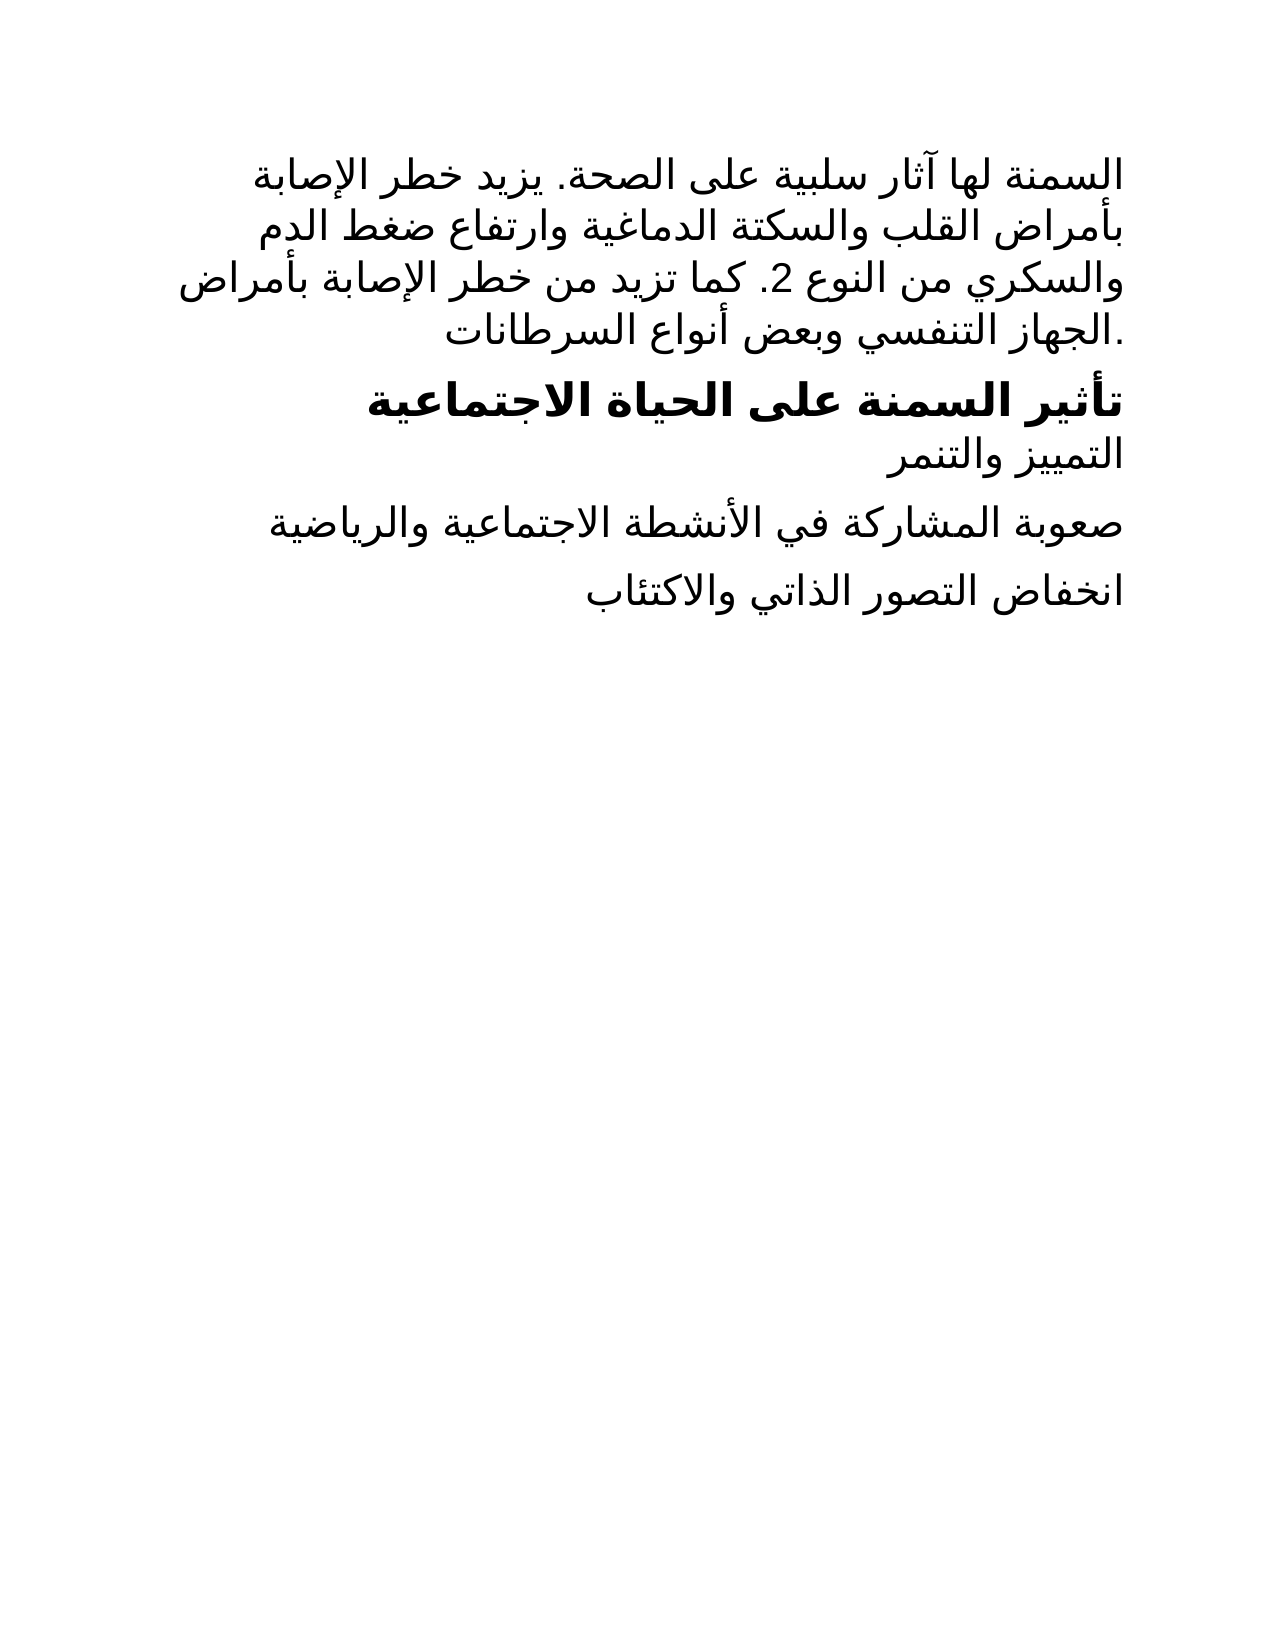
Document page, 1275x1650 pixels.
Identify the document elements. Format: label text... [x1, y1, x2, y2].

text السمنة لها آثار سلبية على الصحة. يزيد خطر الإصابة بأمراض القلب والسكتة الدماغية وارتفاع ضغط الدم والسكري من النوع 2. كما تزيد من خطر الإصابة بأمراض الجهاز التنفسي وبعض أنواع السرطانات. [150, 150, 1125, 353]
text انخفاض التصور الذاتي والاكتئاب [150, 566, 1125, 614]
text تأثير السمنة على الحياة الاجتماعية التمييز والتنمر [150, 373, 1125, 478]
text صعوبة المشاركة في الأنشطة الاجتماعية والرياضية [150, 498, 1125, 546]
